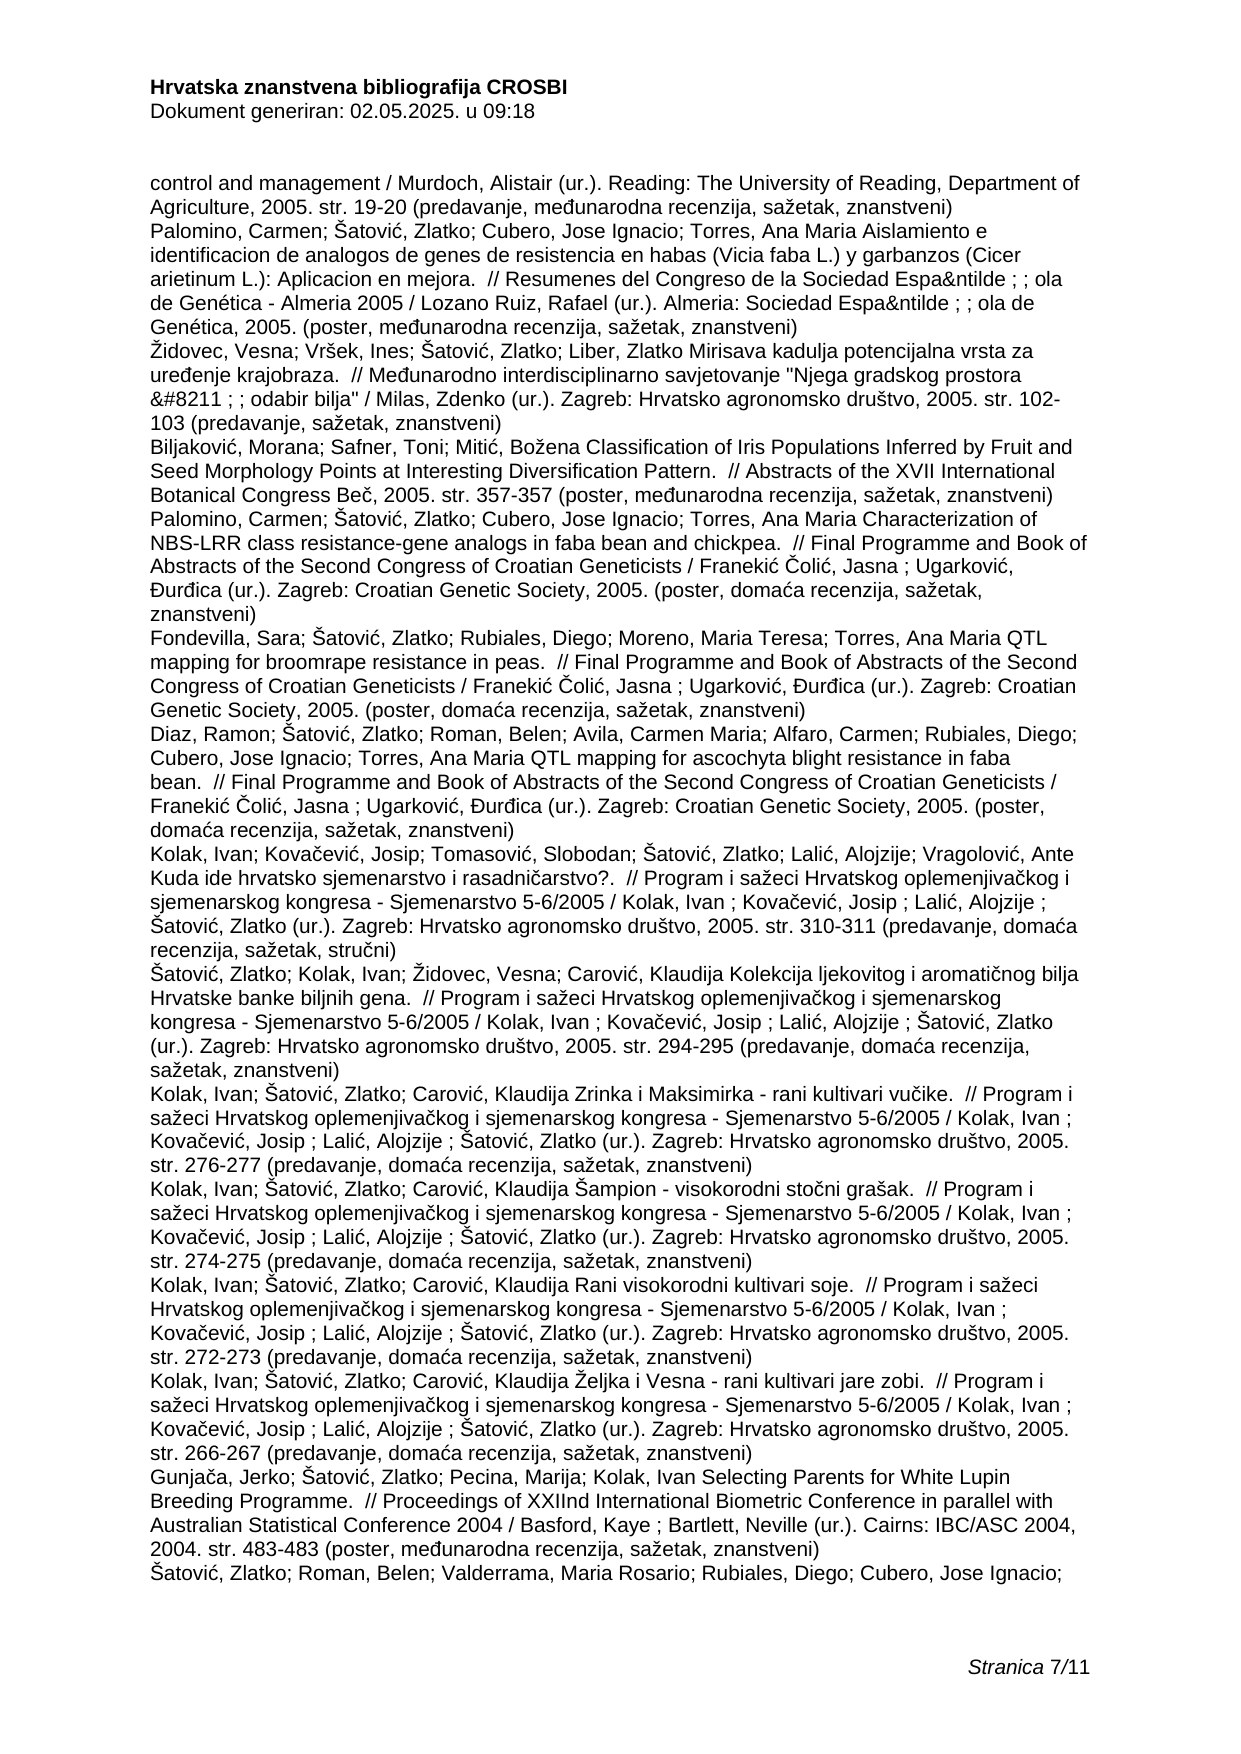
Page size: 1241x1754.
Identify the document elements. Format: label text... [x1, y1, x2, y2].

text Palomino, Carmen; Šatović, Zlatko; Cubero, Jose Ignacio; Torres, Ana Maria [150, 506, 1090, 626]
text Kolak, Ivan; Šatović, Zlatko; Carović, Klaudija [150, 1177, 1090, 1273]
text Biljaković, Morana; Safner, Toni; Mitić, Božena [150, 434, 1090, 506]
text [150, 171, 1090, 219]
text Šatović, Zlatko; Kolak, Ivan; Židovec, Vesna; Carović, Klaudija [150, 962, 1090, 1081]
text Diaz, Ramon; Šatović, Zlatko; Roman, Belen; Avila, Carmen Maria; Alfaro, Carmen; Rubiales, Diego; Cubero, Jose Ignacio; Torres, Ana Maria [150, 722, 1090, 842]
text Palomino, Carmen; Šatović, Zlatko; Cubero, Jose Ignacio; Torres, Ana Maria [150, 219, 1090, 339]
text Kolak, Ivan; Šatović, Zlatko; Carović, Klaudija [150, 1273, 1090, 1369]
text Gunjača, Jerko; Šatović, Zlatko; Pecina, Marija; Kolak, Ivan [150, 1465, 1090, 1561]
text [150, 1561, 1090, 1584]
text Fondevilla, Sara; Šatović, Zlatko; Rubiales, Diego; Moreno, Maria Teresa; Torres, Ana Maria [150, 626, 1090, 722]
text Židovec, Vesna; Vršek, Ines; Šatović, Zlatko; Liber, Zlatko [150, 339, 1090, 434]
text Kolak, Ivan; Šatović, Zlatko; Carović, Klaudija [150, 1369, 1090, 1465]
text Kolak, Ivan; Šatović, Zlatko; Carović, Klaudija [150, 1081, 1090, 1177]
text Kolak, Ivan; Kovačević, Josip; Tomasović, Slobodan; Šatović, Zlatko; Lalić, Alojzije; Vragolović, Ante [150, 842, 1090, 962]
